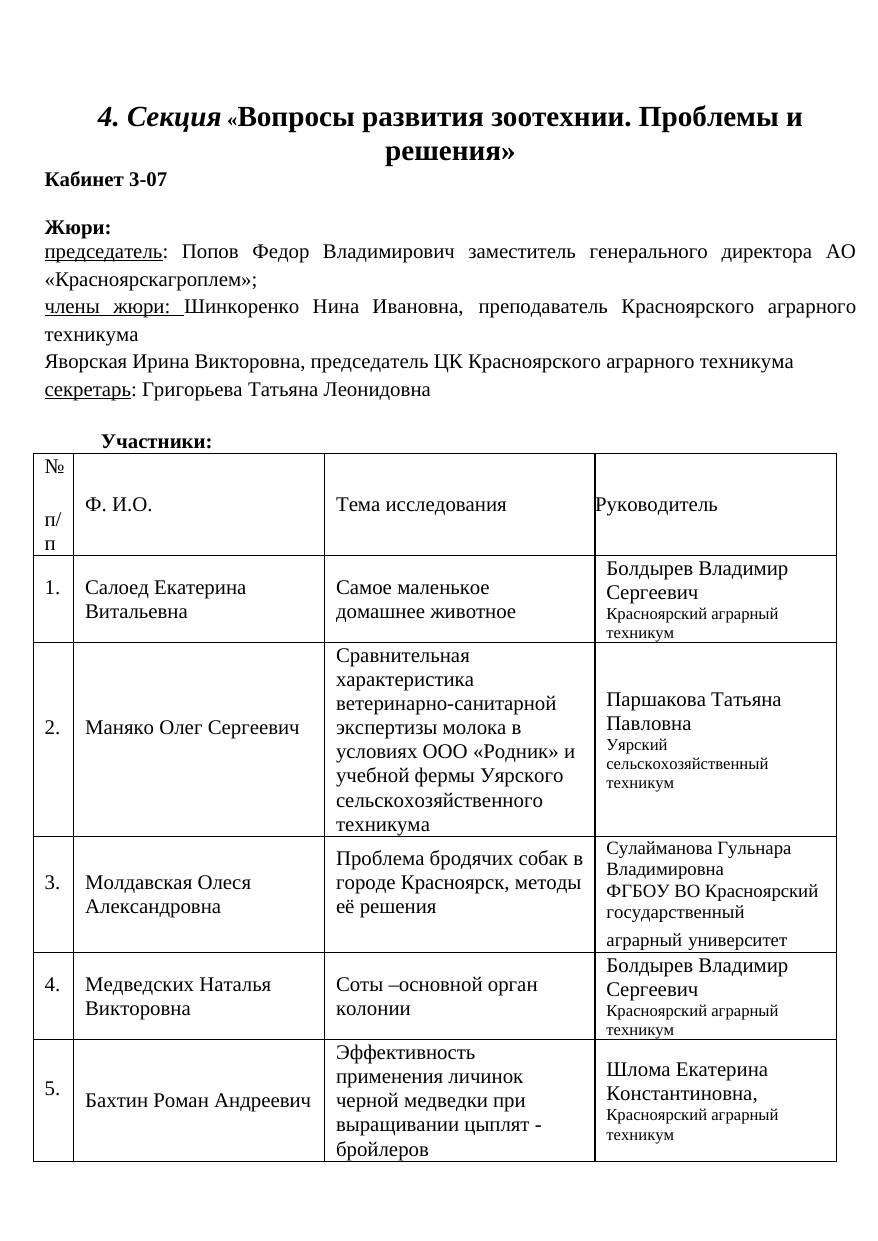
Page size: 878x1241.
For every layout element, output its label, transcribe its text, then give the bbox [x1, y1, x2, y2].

table_cell Медведских Наталья Викторовна [74, 953, 324, 1039]
table_cell Эффективность применения личинок черной медведки при выращивании цыплят - бройлеров [325, 1040, 594, 1161]
text члены жюри: Шинкоренко Нина Ивановна, преподаватель Красноярского аграрного техникума [44, 294, 856, 346]
table_cell Салоед Екатерина Витальевна [74, 556, 324, 642]
table_cell Болдырев Владимир Сергеевич Красноярский аграрный техникум [596, 556, 836, 642]
text 4. Секция «Вопросы развития зоотехнии. Проблемы и решения» [44, 99, 856, 167]
table_cell Сулайманова Гульнара Владимировна ФГБОУ ВО Красноярский государственный аграрный университет [596, 837, 836, 952]
table_header Ф. И.О. [74, 454, 324, 554]
table_cell Сравнительная характеристика ветеринарно-санитарной экспертизы молока в условиях ООО «Родник» и учебной фермы Уярского сельскохозяйственного техникума [325, 643, 594, 836]
table_cell Соты –основной орган колонии [325, 953, 594, 1039]
text Участники: [44, 428, 856, 453]
table_cell [34, 556, 73, 642]
table_cell Паршакова Татьяна Павловна Уярский сельскохозяйственный техникум [596, 643, 836, 836]
text председатель: Попов Федор Владимирович заместитель генерального директора АО «Красноярскагроплем»; [44, 239, 856, 291]
text секретарь: Григорьева Татьяна Леонидовна [44, 377, 856, 401]
table_header Руководитель [596, 454, 836, 554]
text Кабинет 3-07 [44, 167, 856, 191]
table_cell [34, 1040, 73, 1161]
table_cell Проблема бродячих собак в городе Красноярск, методы её решения [325, 837, 594, 952]
table_cell [34, 837, 73, 952]
table_header Тема исследования [325, 454, 594, 554]
text Яворская Ирина Викторовна, председатель ЦК Красноярского аграрного техникума [44, 349, 856, 373]
table_cell Маняко Олег Сергеевич [74, 643, 324, 836]
table_cell Молдавская Олеся Александровна [74, 837, 324, 952]
table_cell Бахтин Роман Андреевич [74, 1040, 324, 1161]
table_cell Болдырев Владимир Сергеевич Красноярский аграрный техникум [596, 953, 836, 1039]
table_cell [34, 953, 73, 1039]
table_cell Самое маленькое домашнее животное [325, 556, 594, 642]
table_cell Шлома Екатерина Константиновна, Красноярский аграрный техникум [596, 1040, 836, 1161]
table_cell [34, 643, 73, 836]
table_header № п/п [34, 454, 73, 554]
text Жюри: [44, 215, 856, 239]
